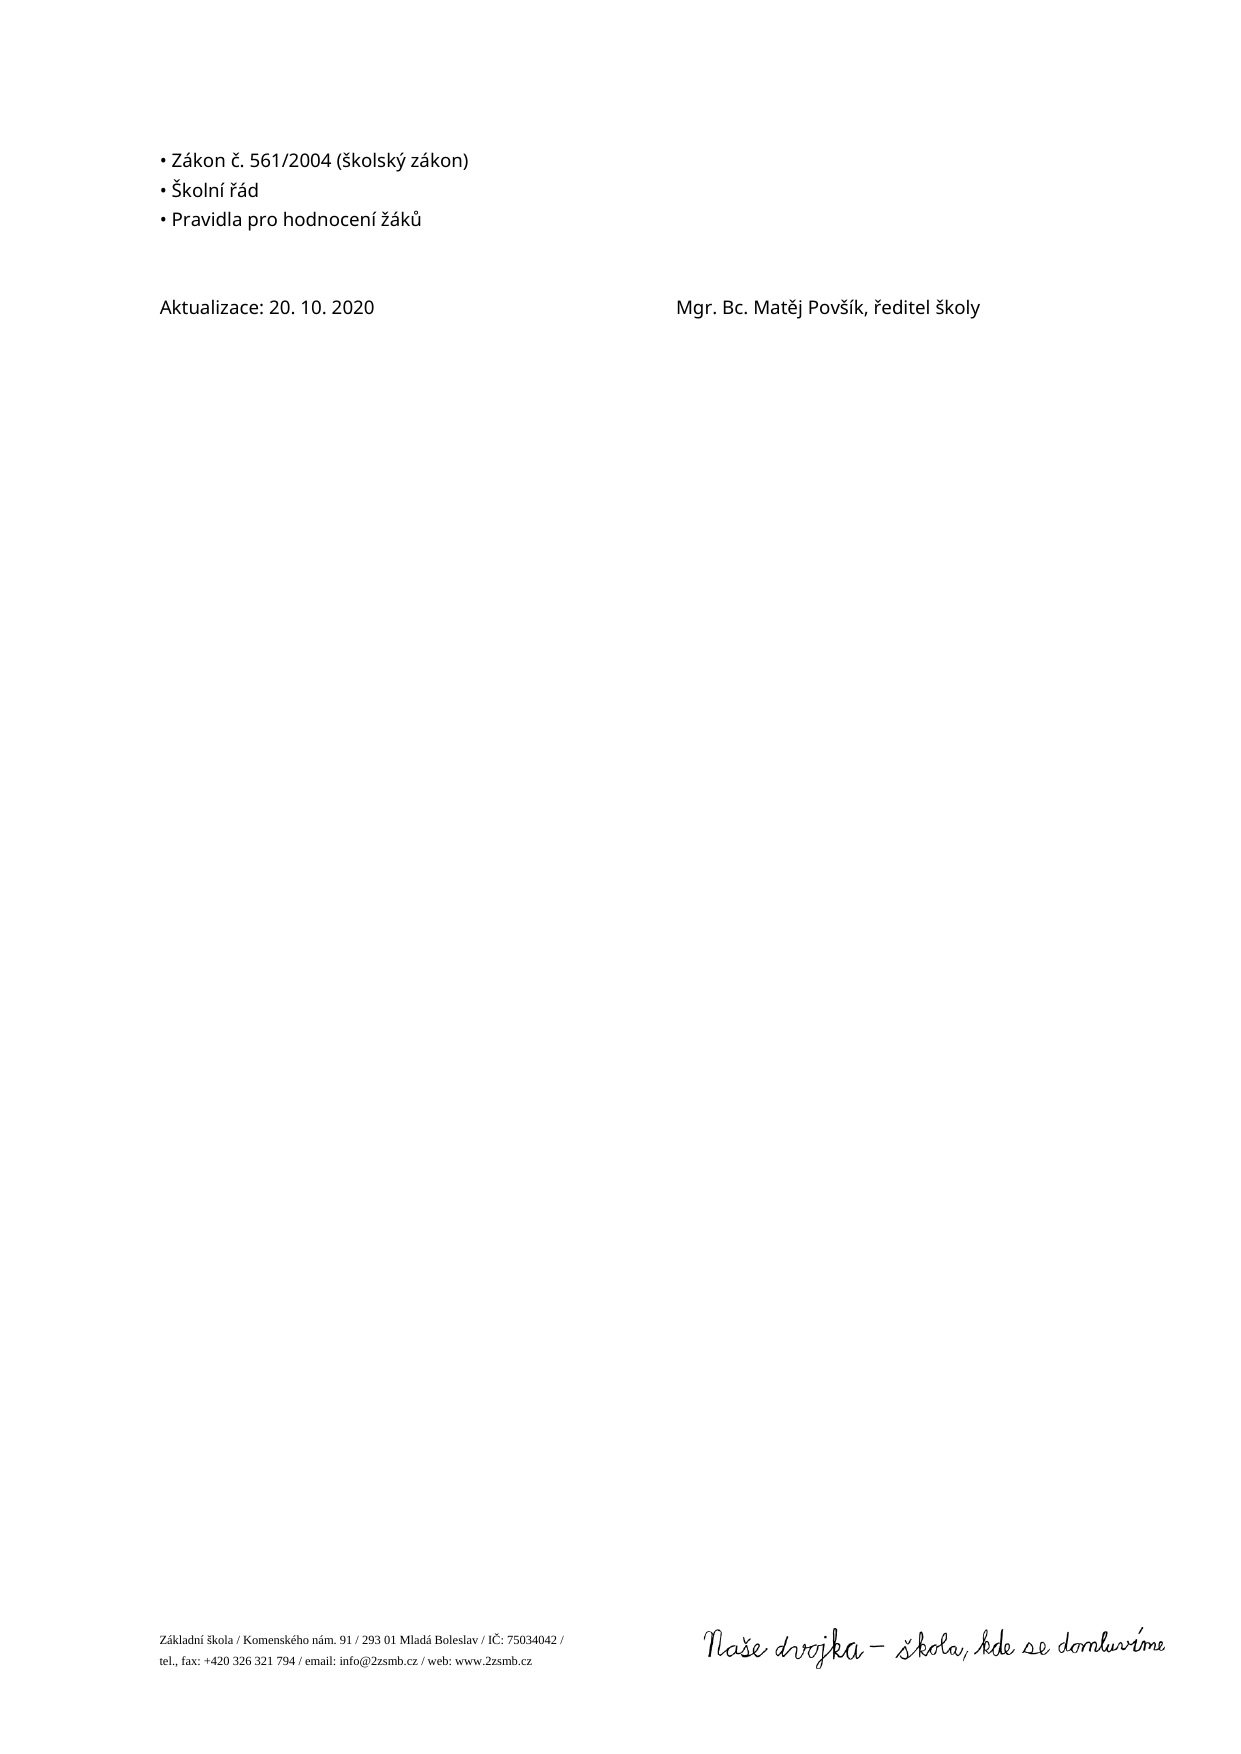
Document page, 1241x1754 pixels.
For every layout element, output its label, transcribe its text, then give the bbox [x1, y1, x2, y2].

text • Školní řád [159, 177, 1081, 202]
picture [703, 1627, 1165, 1669]
text • Zákon č. 561/2004 (školský zákon) [159, 148, 1081, 173]
text • Pravidla pro hodnocení žáků [159, 206, 1081, 232]
text Aktualizace: 20. 10. 2020 Mgr. Bc. Matěj Povšík, ředitel školy [159, 294, 1081, 319]
